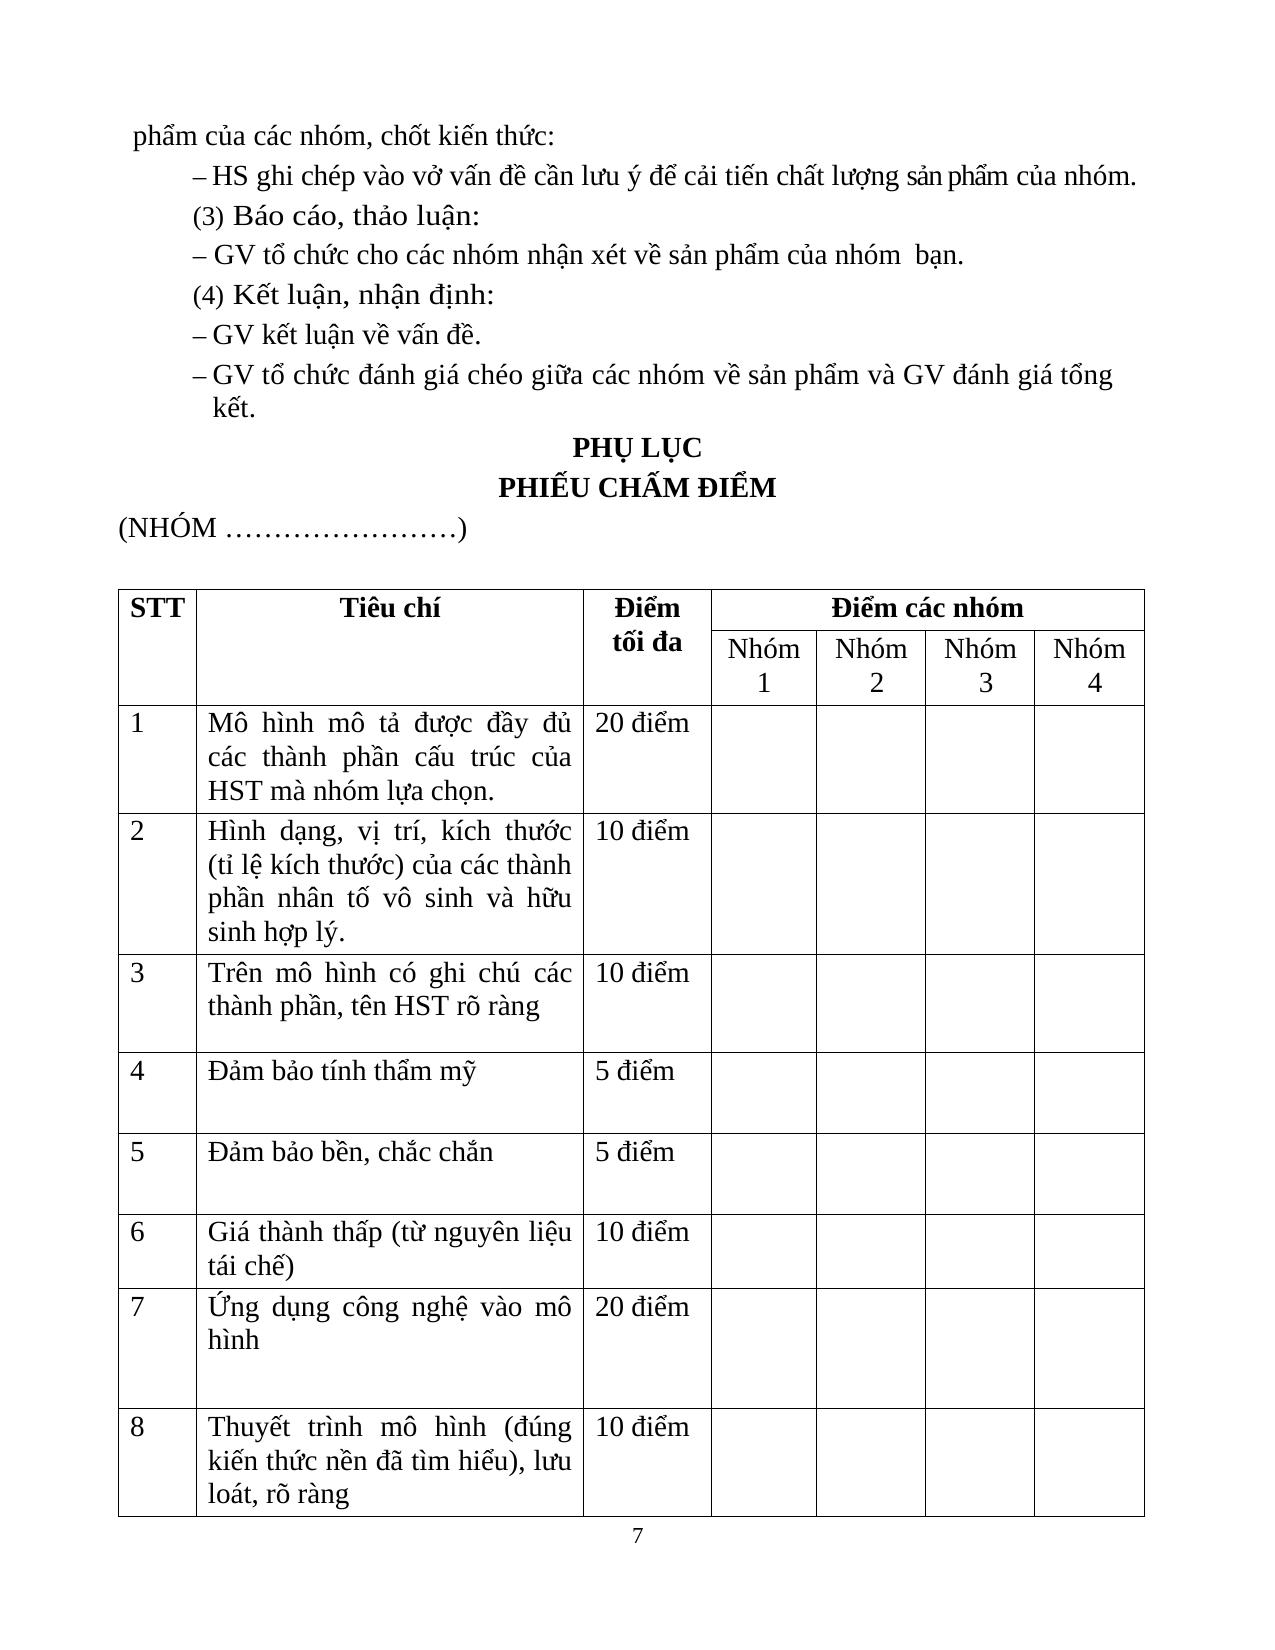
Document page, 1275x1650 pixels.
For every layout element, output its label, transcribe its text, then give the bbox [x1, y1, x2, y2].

table_cell [1035, 706, 1144, 812]
table_cell [926, 1134, 1034, 1213]
table_cell Ứng dụng công nghệ vào mô hình [197, 1289, 583, 1408]
table_cell 10 điểm [584, 814, 711, 954]
table_cell [712, 814, 816, 954]
table_cell 2 [119, 814, 196, 954]
table_cell 3 [119, 955, 196, 1052]
text PHIẾU CHẤM ĐIỂM [118, 470, 1157, 503]
list GV tổ chức đánh giá chéo giữa các nhóm về sản phẩm và GV đánh giá tổng kết. [193, 357, 1157, 424]
table_cell 4 [119, 1053, 196, 1133]
list HS ghi chép vào vở vấn đề cần lưu ý để cải tiến chất lượng sản phẩm của nhóm. [193, 158, 1157, 191]
table_cell [817, 955, 925, 1052]
table_header Tiêu chí [197, 590, 583, 704]
table_cell 10 điểm [584, 1215, 711, 1288]
table_cell 6 [119, 1215, 196, 1288]
table_cell Nhóm 2 [817, 631, 925, 704]
table_cell Đảm bảo tính thẩm mỹ [197, 1053, 583, 1133]
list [133, 118, 1143, 152]
table_header STT [119, 590, 196, 704]
table_cell 7 [119, 1289, 196, 1408]
table_cell [712, 1134, 816, 1213]
table_cell 5 [119, 1134, 196, 1213]
table_cell 10 điểm [584, 955, 711, 1052]
table_cell [926, 1053, 1034, 1133]
table_cell Giá thành thấp (từ nguyên liệu tái chế) [197, 1215, 583, 1288]
table_cell [712, 706, 816, 812]
table_cell [817, 1053, 925, 1133]
table_cell [926, 1289, 1034, 1408]
table_cell [1035, 1134, 1144, 1213]
table_cell [817, 706, 925, 812]
text PHỤ LỤC [118, 430, 1157, 464]
table_cell 5 điểm [584, 1053, 711, 1133]
table_cell 20 điểm [584, 1289, 711, 1408]
table_cell [1035, 814, 1144, 954]
table_cell [1035, 1215, 1144, 1288]
list Kết luận, nhận định: [193, 277, 1157, 311]
table_header Điểm các nhóm [712, 590, 1144, 630]
table_cell Trên mô hình có ghi chú các thành phần, tên HST rõ ràng [197, 955, 583, 1052]
table_cell [1035, 1289, 1144, 1408]
table_cell [817, 1289, 925, 1408]
table_cell [712, 1289, 816, 1408]
table_cell [1035, 1409, 1144, 1516]
list GV tổ chức cho các nhóm nhận xét về sản phẩm của nhóm bạn. [193, 237, 1157, 271]
table_cell Nhóm 4 [1035, 631, 1144, 704]
table_cell Hình dạng, vị trí, kích thước (tỉ lệ kích thước) của các thành phần nhân tố vô sinh và hữu sinh hợp lý. [197, 814, 583, 954]
table_cell [712, 1215, 816, 1288]
list Báo cáo, thảo luận: [193, 198, 1157, 231]
table_cell 5 điểm [584, 1134, 711, 1213]
table_cell [1035, 955, 1144, 1052]
table_cell [926, 1215, 1034, 1288]
table_cell [712, 1053, 816, 1133]
table_cell 10 điểm [584, 1409, 711, 1516]
table_cell Thuyết trình mô hình (đúng kiến thức nền đã tìm hiểu), lưu loát, rõ ràng [197, 1409, 583, 1516]
table_cell [712, 1409, 816, 1516]
table_cell [926, 1409, 1034, 1516]
table_header Điểm tối đa [584, 590, 711, 704]
table_cell Đảm bảo bền, chắc chắn [197, 1134, 583, 1213]
table_cell [817, 1134, 925, 1213]
text (NHÓM ……………………) [118, 510, 1201, 543]
table_cell 20 điểm [584, 706, 711, 812]
table_cell 8 [119, 1409, 196, 1516]
table_cell Nhóm 1 [712, 631, 816, 704]
table_cell [926, 955, 1034, 1052]
table_cell [712, 955, 816, 1052]
table_cell [817, 814, 925, 954]
list GV kết luận về vấn đề. [193, 317, 1157, 351]
table_cell [926, 706, 1034, 812]
table_cell [926, 814, 1034, 954]
table_cell 1 [119, 706, 196, 812]
table_cell [817, 1215, 925, 1288]
table_cell Nhóm 3 [926, 631, 1034, 704]
table_cell [1035, 1053, 1144, 1133]
table_cell Mô hình mô tả được đầy đủ các thành phần cấu trúc của HST mà nhóm lựa chọn. [197, 706, 583, 812]
table_cell [817, 1409, 925, 1516]
